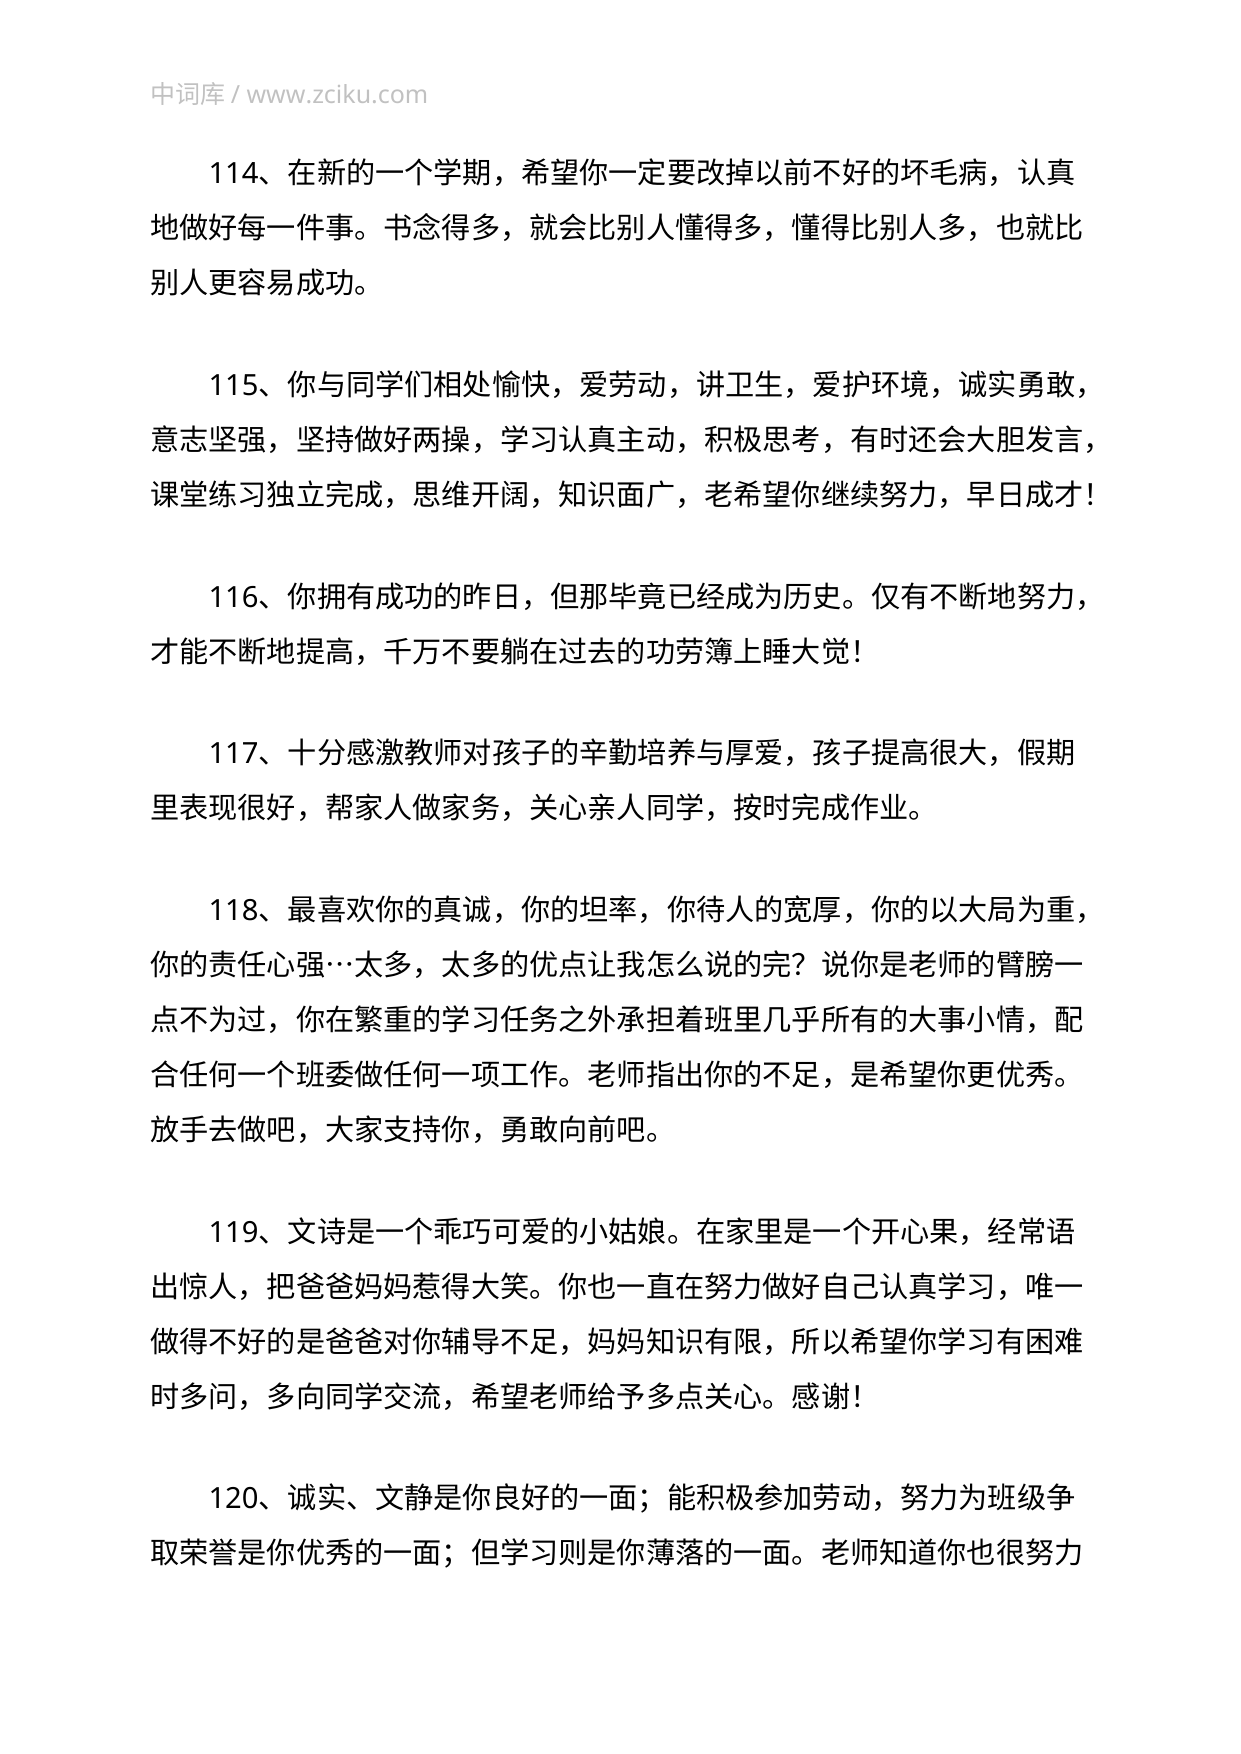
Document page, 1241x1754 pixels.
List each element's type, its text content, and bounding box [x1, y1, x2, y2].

text 114、在新的一个学期，希望你一定要改掉以前不好的坏毛病，认真地做好每一件事。书念得多，就会比别人懂得多，懂得比别人多，也就比别人更容易成功。 [150, 150, 1090, 302]
text 119、文诗是一个乖巧可爱的小姑娘。在家里是一个开心果，经常语出惊人，把爸爸妈妈惹得大笑。你也一直在努力做好自己认真学习，唯一做得不好的是爸爸对你辅导不足，妈妈知识有限，所以希望你学习有困难时多问，多向同学交流，希望老师给予多点关心。感谢！ [150, 1208, 1090, 1415]
text 115、你与同学们相处愉快，爱劳动，讲卫生，爱护环境，诚实勇敢，意志坚强，坚持做好两操，学习认真主动，积极思考，有时还会大胆发言，课堂练习独立完成，思维开阔，知识面广，老希望你继续努力，早日成才！ [150, 362, 1090, 514]
text 116、你拥有成功的昨日，但那毕竟已经成为历史。仅有不断地努力，才能不断地提高，千万不要躺在过去的功劳簿上睡大觉！ [150, 573, 1090, 671]
text 117、十分感激教师对孩子的辛勤培养与厚爱，孩子提高很大，假期里表现很好，帮家人做家务，关心亲人同学，按时完成作业。 [150, 730, 1090, 827]
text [150, 1475, 1090, 1572]
text 118、最喜欢你的真诚，你的坦率，你待人的宽厚，你的以大局为重，你的责任心强…太多，太多的优点让我怎么说的完？说你是老师的臂膀一点不为过，你在繁重的学习任务之外承担着班里几乎所有的大事小情，配合任何一个班委做任何一项工作。老师指出你的不足，是希望你更优秀。放手去做吧，大家支持你，勇敢向前吧。 [150, 887, 1090, 1149]
